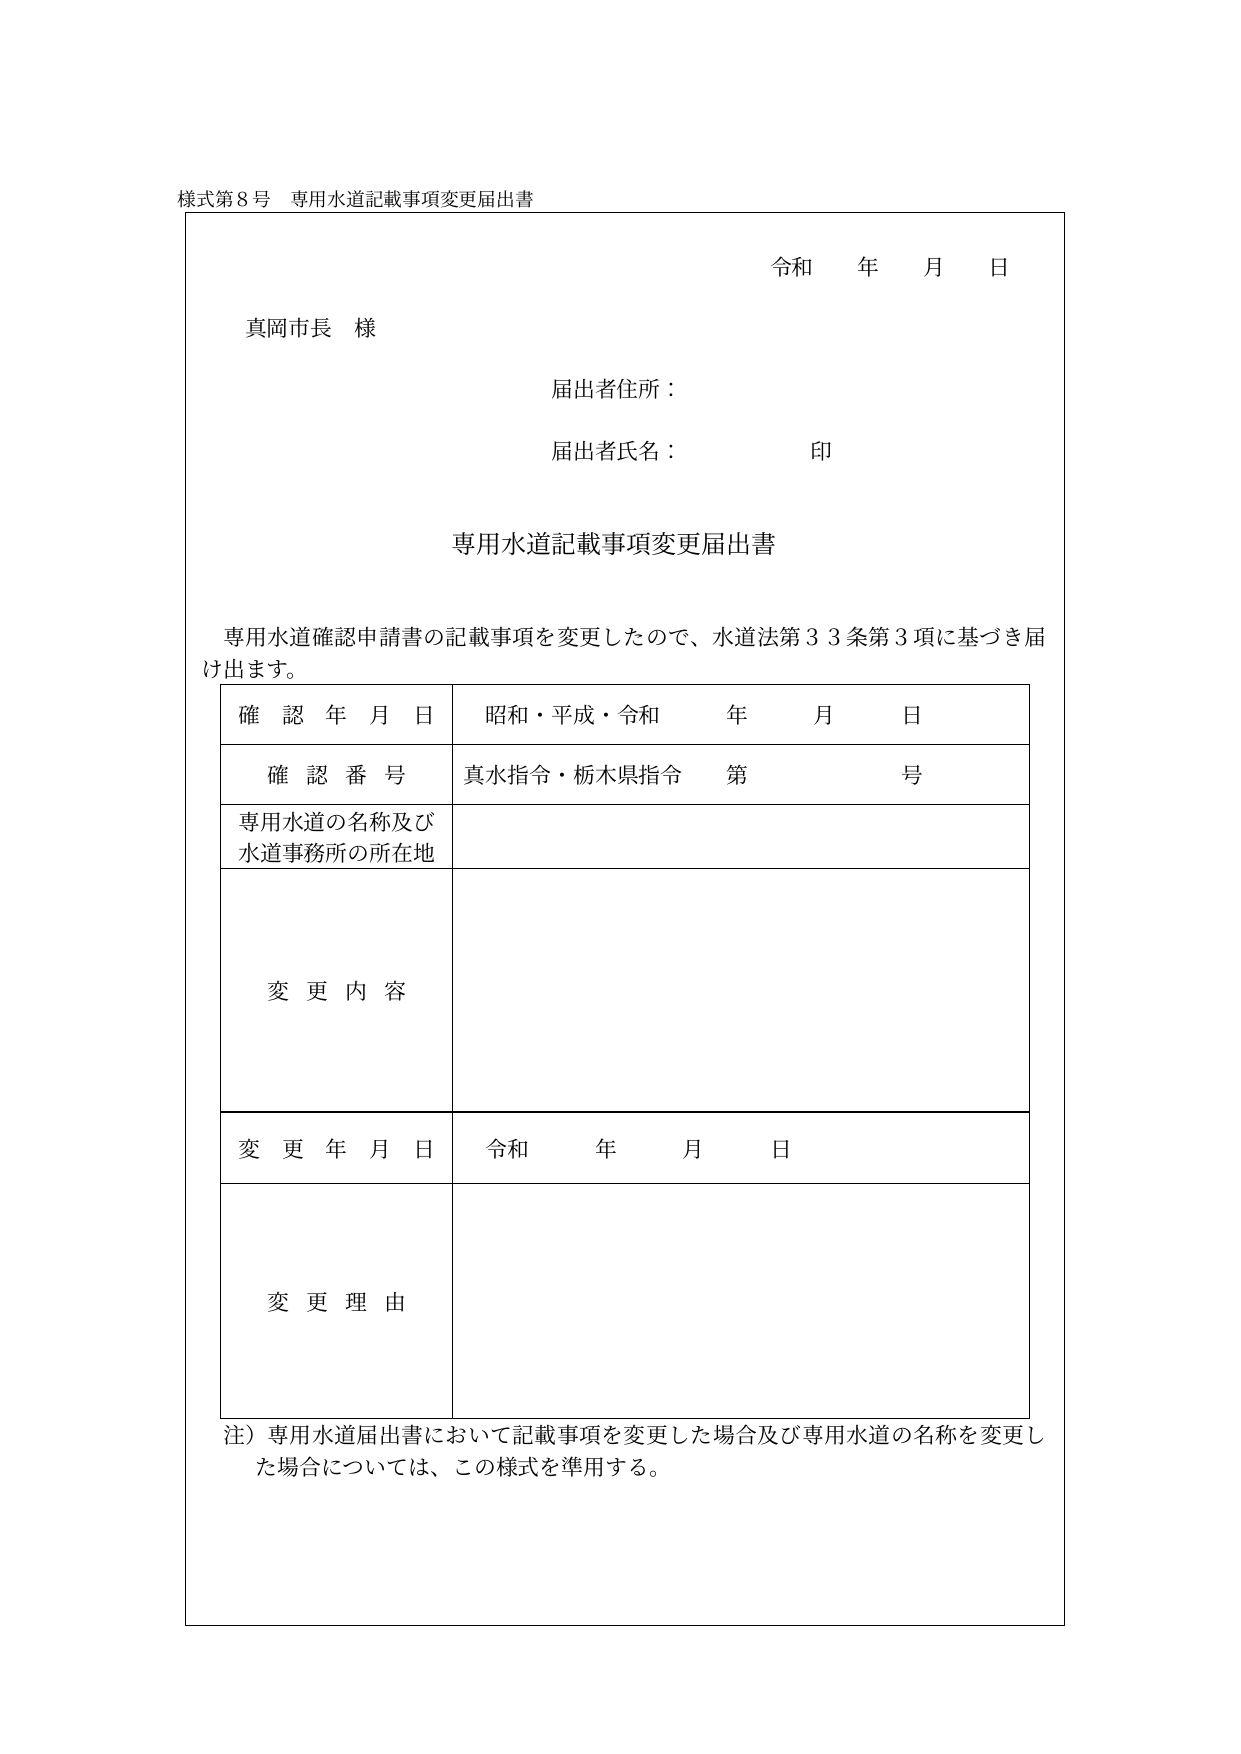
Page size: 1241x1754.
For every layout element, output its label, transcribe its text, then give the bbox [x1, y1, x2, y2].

text 様式第８号 専用水道記載事項変更届出書 [177, 179, 1063, 217]
